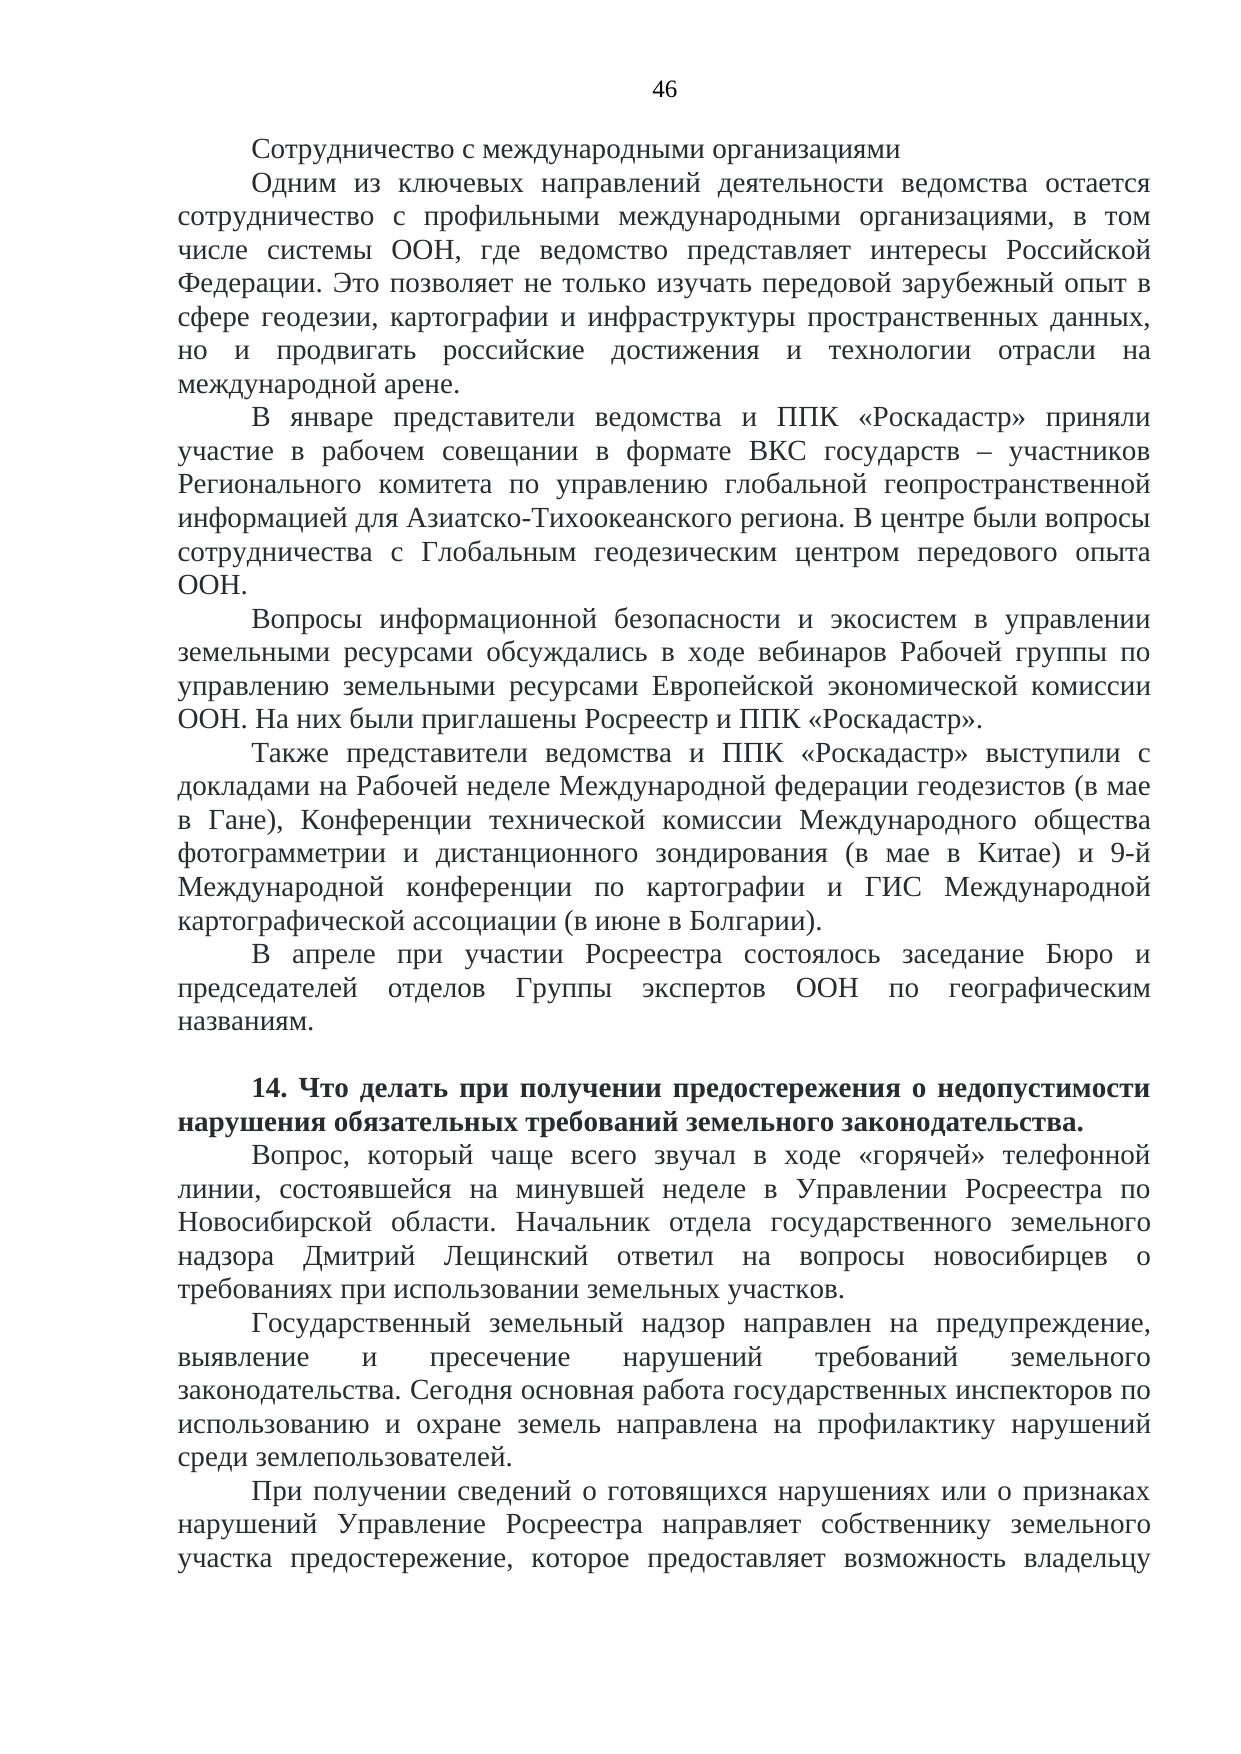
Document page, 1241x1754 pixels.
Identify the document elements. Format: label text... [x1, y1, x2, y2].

text Государственный земельный надзор направлен на предупреждение, выявление и пресечение нарушений требований земельного законодательства. Сегодня основная работа государственных инспекторов по использованию и охране земель направлена на профилактику нарушений среди землепользователей. [177, 1305, 1152, 1473]
text Сотрудничество с международными организациями [177, 131, 1152, 165]
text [177, 1473, 1152, 1573]
text В январе представители ведомства и ППК «Роскадастр» приняли участие в рабочем совещании в формате ВКС государств – участников Регионального комитета по управлению глобальной геопространственной информацией для Азиатско-Тихоокеанского региона. В центре были вопросы сотрудничества с Глобальным геодезическим центром передового опыта ООН. [177, 399, 1152, 601]
text 14. Что делать при получении предостережения о недопустимости нарушения обязательных требований земельного законодательства. [177, 1070, 1152, 1137]
text Вопросы информационной безопасности и экосистем в управлении земельными ресурсами обсуждались в ходе вебинаров Рабочей группы по управлению земельными ресурсами Европейской экономической комиссии ООН. На них были приглашены Росреестр и ППК «Роскадастр». [177, 601, 1152, 735]
text Одним из ключевых направлений деятельности ведомства остается сотрудничество с профильными международными организациями, в том числе системы ООН, где ведомство представляет интересы Российской Федерации. Это позволяет не только изучать передовой зарубежный опыт в сфере геодезии, картографии и инфраструктуры пространственных данных, но и продвигать российские достижения и технологии отрасли на международной арене. [177, 165, 1152, 399]
text Также представители ведомства и ППК «Роскадастр» выступили с докладами на Рабочей неделе Международной федерации геодезистов (в мае в Гане), Конференции технической комиссии Международного общества фотограмметрии и дистанционного зондирования (в мае в Китае) и 9-й Международной конференции по картографии и ГИС Международной картографической ассоциации (в июне в Болгарии). [177, 735, 1152, 936]
text В апреле при участии Росреестра состоялось заседание Бюро и председателей отделов Группы экспертов ООН по географическим названиям. [177, 936, 1152, 1037]
text Вопрос, который чаще всего звучал в ходе «горячей» телефонной линии, состоявшейся на минувшей неделе в Управлении Росреестра по Новосибирской области. Начальник отдела государственного земельного надзора Дмитрий Лещинский ответил на вопросы новосибирцев о требованиях при использовании земельных участков. [177, 1137, 1152, 1305]
